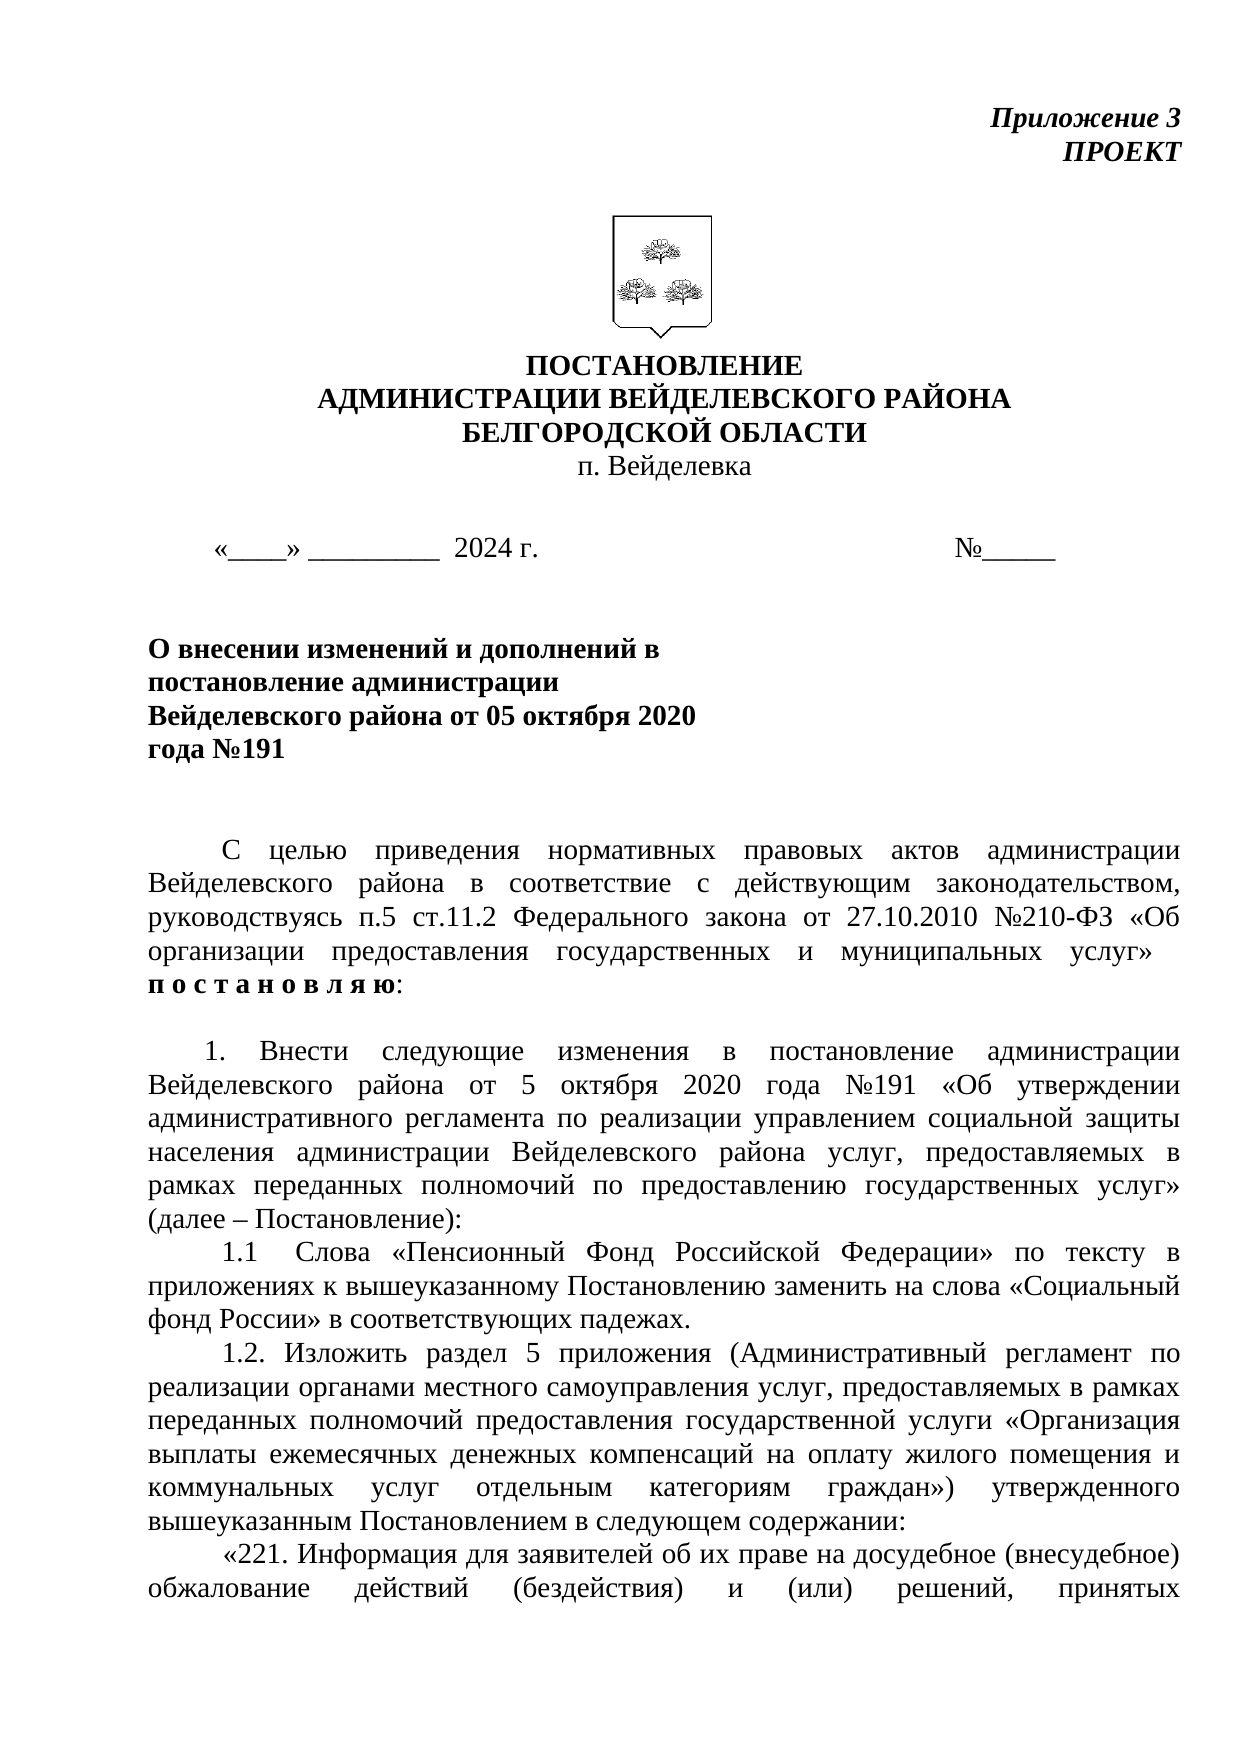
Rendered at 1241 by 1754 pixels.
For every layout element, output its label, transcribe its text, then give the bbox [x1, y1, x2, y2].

text 1. Внести следующие изменения в постановление администрации Вейделевского района от 5 октября 2020 года №191 «Об утверждении административного регламента по реализации управлением социальной защиты населения администрации Вейделевского района услуг, предоставляемых в рамках переданных полномочий по предоставлению государственных услуг» (далее – Постановление): [148, 1033, 1181, 1234]
text ПРОЕКТ [148, 134, 1181, 167]
text АДМИНИСТРАЦИИ ВЕЙДЕЛЕВСКОГО РАЙОНА [148, 381, 1181, 415]
list Слова «Пенсионный Фонд Российской Федерации» по тексту в приложениях к вышеуказанному Постановлению заменить на слова «Социальный фонд России» в соответствующих падежах. [148, 1234, 1181, 1335]
text О внесении изменений и дополнений в постановление администрации Вейделевского района от 05 октября 2020 года №191 [148, 631, 723, 765]
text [148, 1536, 1181, 1603]
text п. Вейделевка [148, 448, 1181, 482]
picture [603, 201, 726, 348]
text БЕЛГОРОДСКОЙ ОБЛАСТИ [148, 415, 1181, 448]
text ПОСТАНОВЛЕНИЕ [148, 348, 1181, 381]
text 1.2. Изложить раздел 5 приложения (Административный регламент по реализации органами местного самоуправления услуг, предоставляемых в рамках переданных полномочий предоставления государственной услуги «Организация выплаты ежемесячных денежных компенсаций на оплату жилого помещения и коммунальных услуг отдельным категориям граждан») утвержденного вышеуказанным Постановлением в следующем содержании: [148, 1335, 1181, 1536]
text С целью приведения нормативных правовых актов администрации Вейделевского района в соответствие с действующим законодательством, руководствуясь п.5 ст.11.2 Федерального закона от 27.10.2010 №210-ФЗ «Об организации предоставления государственных и муниципальных услуг» п о с т а н о в л я ю: [148, 832, 1181, 1000]
text «____» _________ 2024 г. №_____ [148, 530, 1181, 564]
text Приложение 3 [148, 100, 1181, 134]
